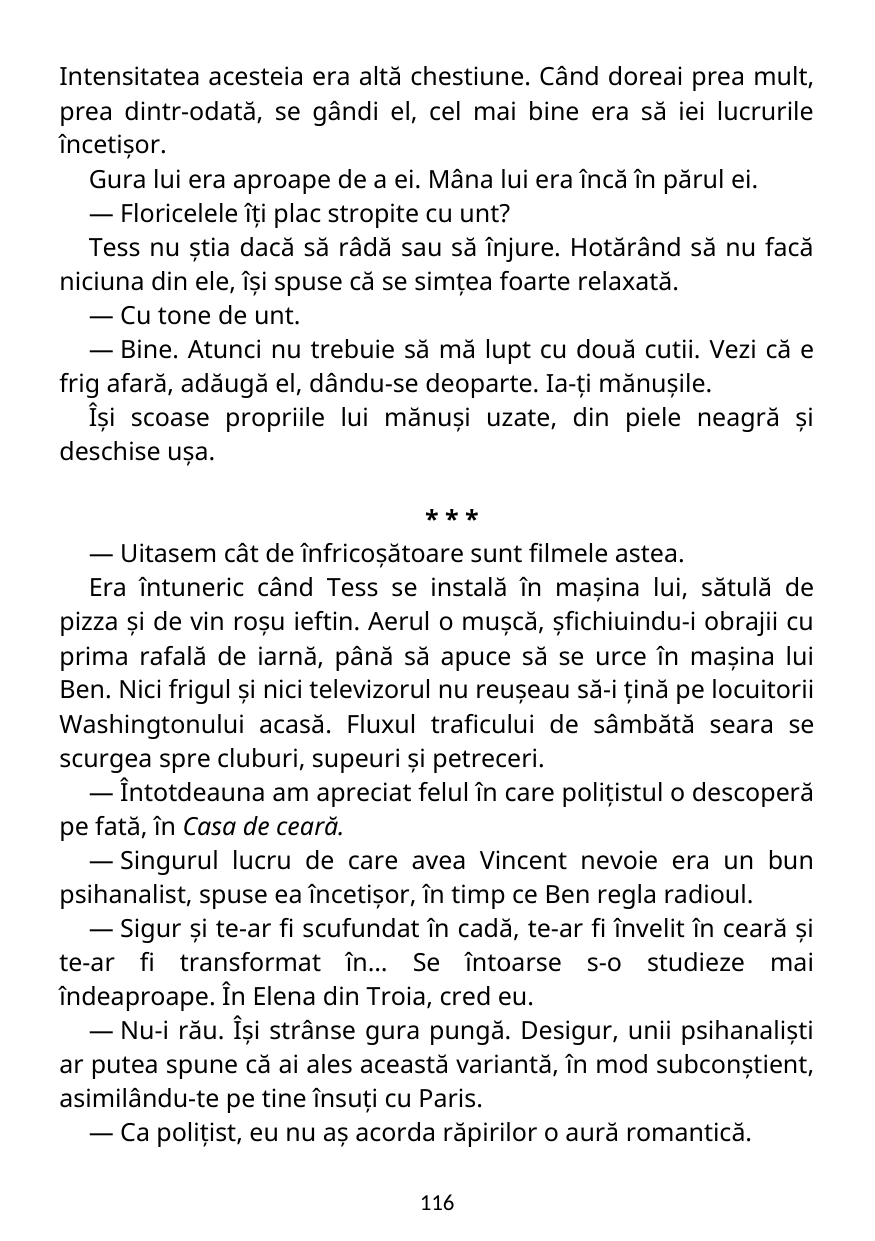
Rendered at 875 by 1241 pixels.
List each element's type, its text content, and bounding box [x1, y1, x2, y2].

text Era întuneric când Tess se instală în maşina lui, sătulă de pizza şi de vin roşu ieftin. Aerul o muşcă, şfichiuindu-i obrajii cu prima rafală de iarnă, până să apuce să se urce în maşina lui Ben. Nici frigul şi nici televizorul nu reuşeau să-i ţină pe locuitorii Washingtonului acasă. Fluxul traficului de sâmbătă seara se scurgea spre cluburi, supeuri şi petreceri. [59, 570, 815, 774]
text — Întotdeauna am apreciat felul în care poliţistul o descoperă pe fată, în Casa de ceară. [59, 774, 815, 842]
text — Uitasem cât de înfricoşătoare sunt filmele astea. [59, 536, 815, 570]
text — Bine. Atunci nu trebuie să mă lupt cu două cutii. Vezi că e frig afară, adăugă el, dându-se deoparte. Ia-ţi mănuşile. [59, 332, 815, 400]
text — Singurul lucru de care avea Vincent nevoie era un bun psihanalist, spuse ea încetişor, în timp ce Ben regla radioul. [59, 842, 815, 911]
text Îşi scoase propriile lui mănuşi uzate, din piele neagră şi deschise uşa. [59, 400, 815, 468]
text Tess nu ştia dacă să râdă sau să înjure. Hotărând să nu facă niciuna din ele, îşi spuse că se simţea foarte relaxată. [59, 229, 815, 297]
text — Cu tone de unt. [59, 297, 815, 332]
text * * * [59, 502, 815, 536]
text Gura lui era aproape de a ei. Mâna lui era încă în părul ei. [59, 161, 815, 195]
text — Sigur şi te-ar fi scufundat în cadă, te-ar fi învelit în ceară şi te-ar fi transformat în… Se întoarse s-o studieze mai îndeaproape. În Elena din Troia, cred eu. [59, 911, 815, 1013]
text — Ca poliţist, eu nu aş acorda răpirilor o aură romantică. [59, 1115, 815, 1149]
text — Nu-i rău. Îşi strânse gura pungă. Desigur, unii psihanalişti ar putea spune că ai ales această variantă, în mod subconştient, asimilându-te pe tine însuţi cu Paris. [59, 1013, 815, 1115]
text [59, 59, 815, 161]
text — Floricelele îţi plac stropite cu unt? [59, 195, 815, 229]
